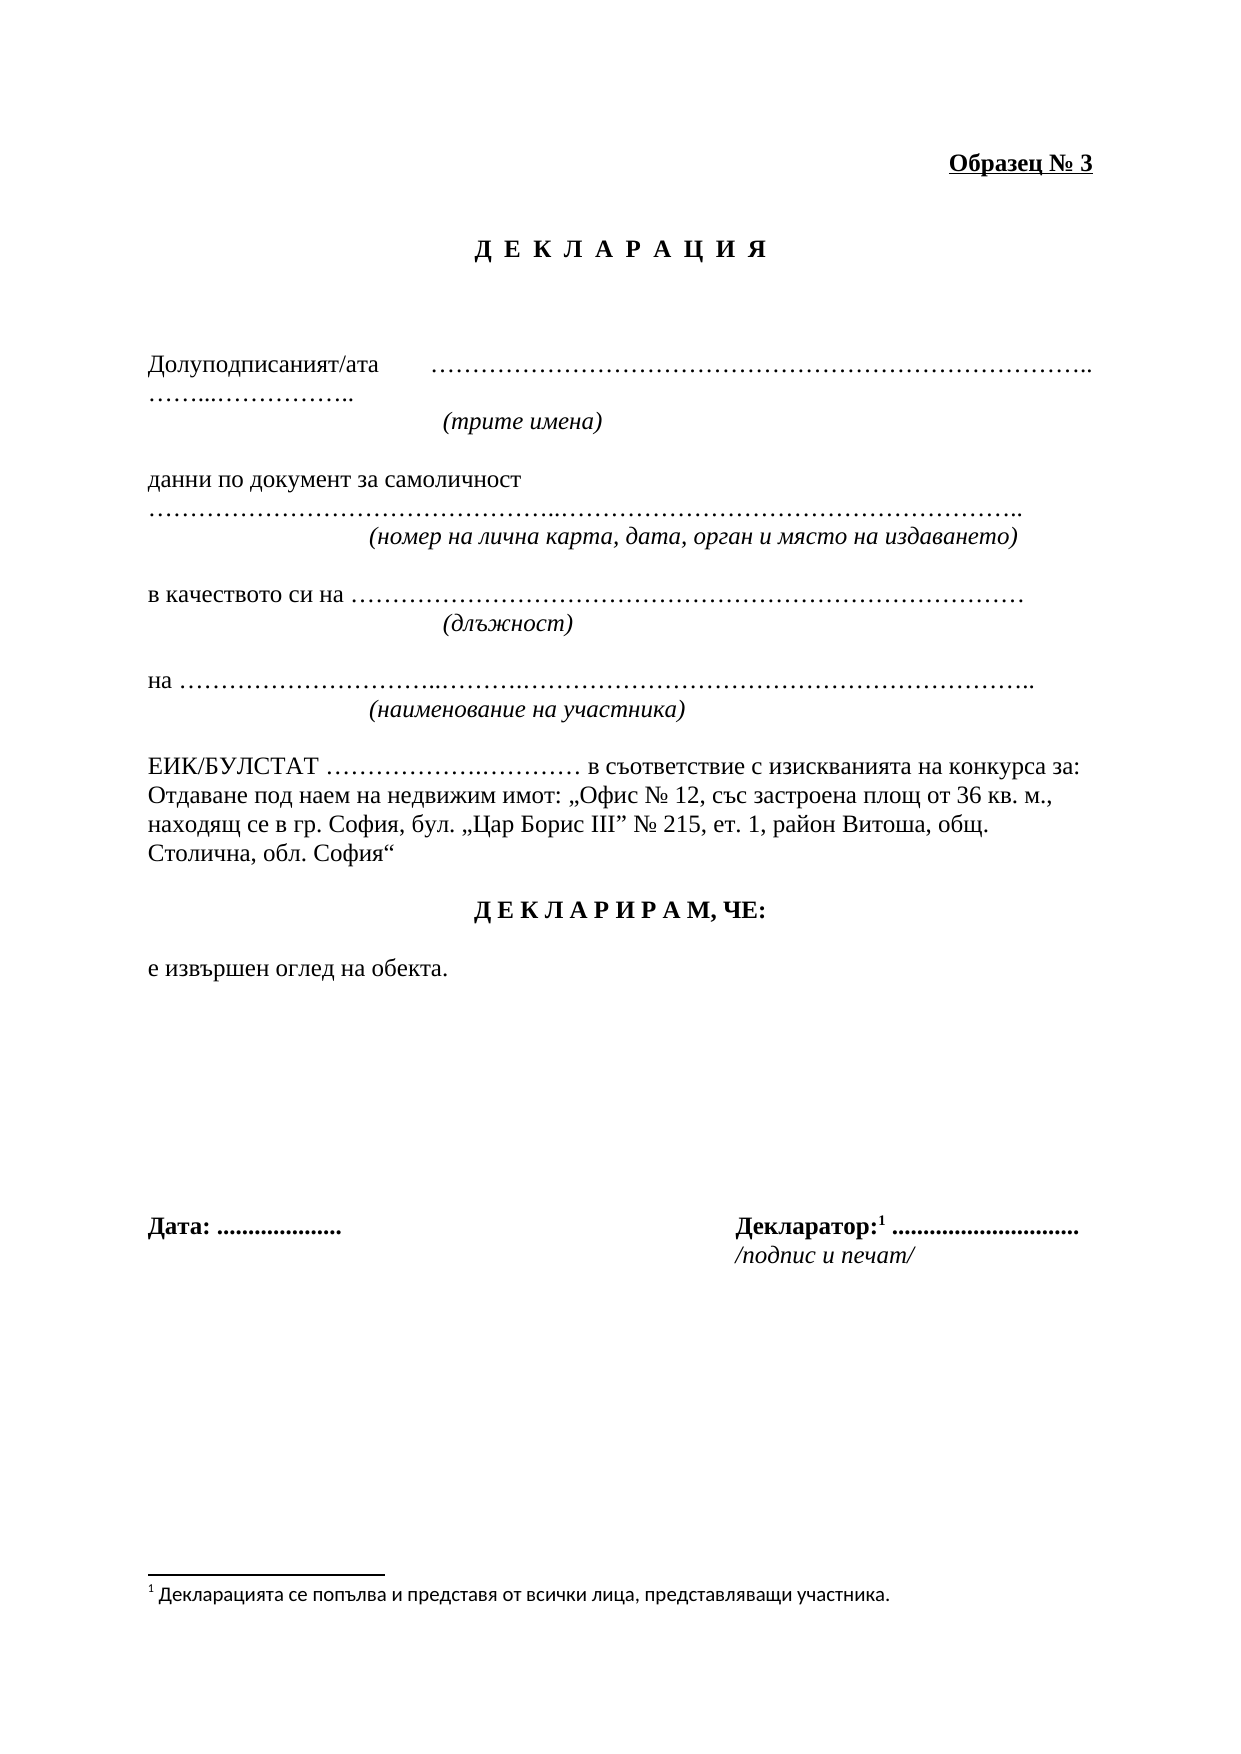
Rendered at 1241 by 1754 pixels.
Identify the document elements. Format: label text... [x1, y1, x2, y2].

text Д Е К Л А Р А Ц И Я [148, 234, 1093, 263]
text ЕИК/БУЛСТАТ ……………….………… в съответствие с изискванията на конкурса за: Отдаване под наем на недвижим имот: „Офис № 12, със застроена площ от 36 кв. м., находящ се в гр. София, бул. „Цар Борис III” № 215, ет. 1, район Витоша, общ. Столична, обл. София“ [148, 751, 1093, 866]
text (длъжност) [369, 608, 1093, 636]
text данни по документ за самоличност [148, 464, 1093, 493]
text в качеството си на ……………………………………………………………………… [148, 579, 1093, 608]
text Долуподписаният/ата ……………………………………………………………………..……...…………….. [148, 349, 1093, 406]
text …………………………………………..……………………………………………….. [148, 493, 1093, 521]
text Д Е К Л А Р И Р А М, ЧЕ: [148, 895, 1093, 924]
text на …………………………..……….…………………………………………………….. [148, 665, 1093, 694]
text (трите имена) [369, 406, 1093, 435]
text (номер на лична карта, дата, орган и място на издаването) [295, 521, 1093, 550]
text Образец № 3 [148, 148, 1093, 176]
text е извършен оглед на обекта. [148, 953, 1093, 981]
text Дата: .................... Декларатор: .............................. [148, 1211, 1093, 1240]
text /подпис и печат/ [148, 1240, 1093, 1269]
text (наименование на участника) [295, 694, 1093, 723]
